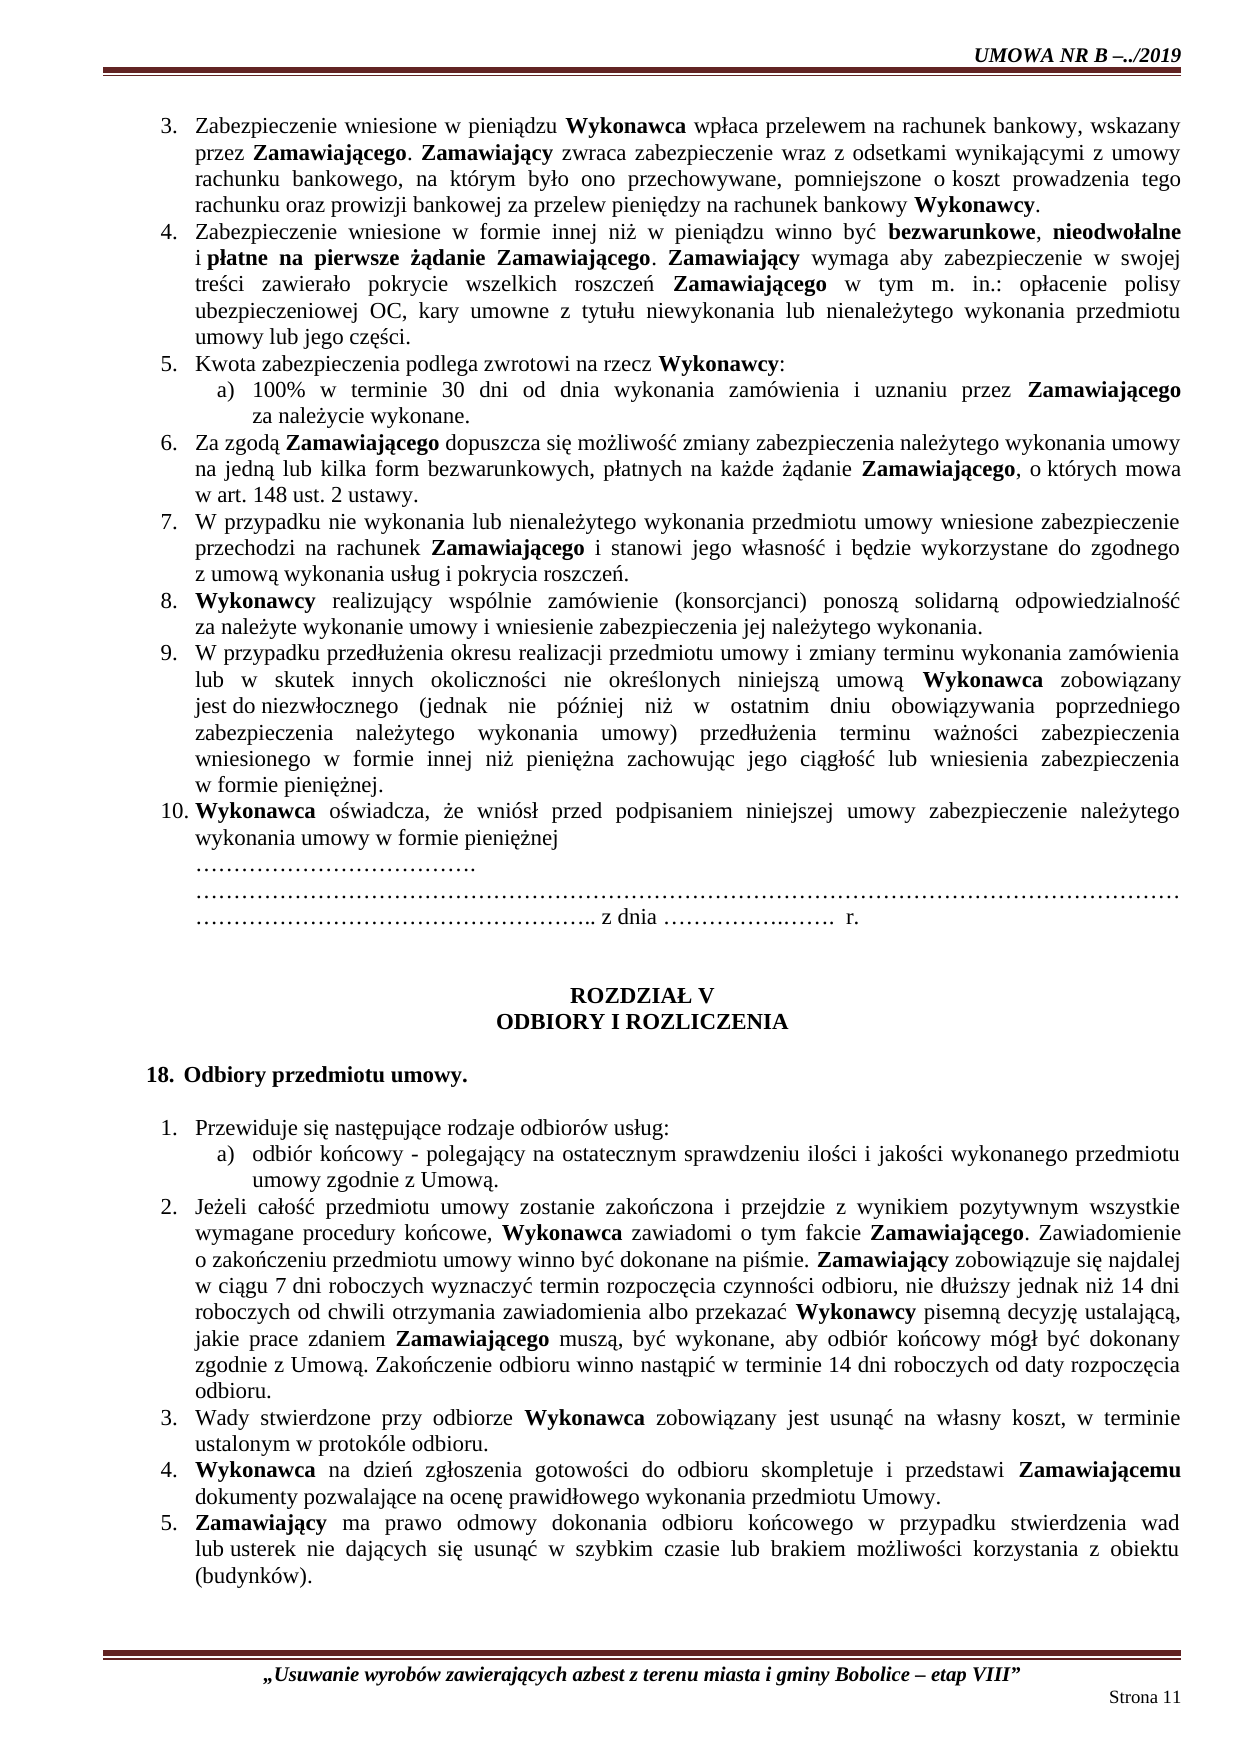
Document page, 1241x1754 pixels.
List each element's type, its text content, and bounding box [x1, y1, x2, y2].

list 100% w terminie 30 dni od dnia wykonania zamówienia i uznaniu przez Zamawiającego za należycie wykonane. [217, 376, 1181, 429]
text ……………………………….……………………………………………………………………………………………………………………………………………………………….. z dnia …………….……. r. [195, 850, 1181, 929]
list Zabezpieczenie wniesione w formie innej niż w pieniądzu winno być bezwarunkowe, nieodwołalne i płatne na pierwsze żądanie Zamawiającego. Zamawiający wymaga aby zabezpieczenie w swojej treści zawierało pokrycie wszelkich roszczeń Zamawiającego w tym m. in.: opłacenie polisy ubezpieczeniowej OC, kary umowne z tytułu niewykonania lub nienależytego wykonania przedmiotu umowy lub jego części. [160, 218, 1181, 349]
list Jeżeli całość przedmiotu umowy zostanie zakończona i przejdzie z wynikiem pozytywnym wszystkie wymagane procedury końcowe, Wykonawca zawiadomi o tym fakcie Zamawiającego. Zawiadomienie o zakończeniu przedmiotu umowy winno być dokonane na piśmie. Zamawiający zobowiązuje się najdalej w ciągu 7 dni roboczych wyznaczyć termin rozpoczęcia czynności odbioru, nie dłuższy jednak niż 14 dni roboczych od chwili otrzymania zawiadomienia albo przekazać Wykonawcy pisemną decyzję ustalającą, jakie prace zdaniem Zamawiającego muszą, być wykonane, aby odbiór końcowy mógł być dokonany zgodnie z Umową. Zakończenie odbioru winno nastąpić w terminie 14 dni roboczych od daty rozpoczęcia odbioru. [160, 1193, 1181, 1404]
list Za zgodą Zamawiającego dopuszcza się możliwość zmiany zabezpieczenia należytego wykonania umowy na jedną lub kilka form bezwarunkowych, płatnych na każde żądanie Zamawiającego, o których mowa w art. 148 ust. 2 ustawy. [160, 429, 1181, 508]
list W przypadku nie wykonania lub nienależytego wykonania przedmiotu umowy wniesione zabezpieczenie przechodzi na rachunek Zamawiającego i stanowi jego własność i będzie wykorzystane do zgodnego z umową wykonania usług i pokrycia roszczeń. [160, 508, 1181, 587]
text ODBIORY I ROZLICZENIA [103, 1008, 1181, 1035]
list Wykonawcy realizujący wspólnie zamówienie (konsorcjanci) ponoszą solidarną odpowiedzialność za należyte wykonanie umowy i wniesienie zabezpieczenia jej należytego wykonania. [160, 587, 1181, 639]
text ROZDZIAŁ V [103, 982, 1181, 1008]
list Kwota zabezpieczenia podlega zwrotowi na rzecz Wykonawcy: [160, 349, 1181, 376]
list Wady stwierdzone przy odbiorze Wykonawca zobowiązany jest usunąć na własny koszt, w terminie ustalonym w protokóle odbioru. [160, 1404, 1181, 1456]
list Zabezpieczenie wniesione w pieniądzu Wykonawca wpłaca przelewem na rachunek bankowy, wskazany przez Zamawiającego. Zamawiający zwraca zabezpieczenie wraz z odsetkami wynikającymi z umowy rachunku bankowego, na którym było ono przechowywane, pomniejszone o koszt prowadzenia tego rachunku oraz prowizji bankowej za przelew pieniędzy na rachunek bankowy Wykonawcy. [160, 112, 1181, 218]
list Wykonawca oświadcza, że wniósł przed podpisaniem niniejszej umowy zabezpieczenie należytego wykonania umowy w formie pieniężnej [160, 798, 1181, 850]
list W przypadku przedłużenia okresu realizacji przedmiotu umowy i zmiany terminu wykonania zamówienia lub w skutek innych okoliczności nie określonych niniejszą umową Wykonawca zobowiązany jest do niezwłocznego (jednak nie później niż w ostatnim dniu obowiązywania poprzedniego zabezpieczenia należytego wykonania umowy) przedłużenia terminu ważności zabezpieczenia wniesionego w formie innej niż pieniężna zachowując jego ciągłość lub wniesienia zabezpieczenia w formie pieniężnej. [160, 639, 1181, 798]
list Wykonawca na dzień zgłoszenia gotowości do odbioru skompletuje i przedstawi Zamawiającemu dokumenty pozwalające na ocenę prawidłowego wykonania przedmiotu Umowy. [160, 1456, 1181, 1509]
list Przewiduje się następujące rodzaje odbiorów usług: [160, 1114, 1181, 1140]
list odbiór końcowy - polegający na ostatecznym sprawdzeniu ilości i jakości wykonanego przedmiotu umowy zgodnie z Umową. [217, 1140, 1181, 1193]
list Zamawiający ma prawo odmowy dokonania odbioru końcowego w przypadku stwierdzenia wad lub usterek nie dających się usunąć w szybkim czasie lub brakiem możliwości korzystania z obiektu (budynków). [160, 1509, 1181, 1588]
list Odbiory przedmiotu umowy. [146, 1061, 1181, 1087]
